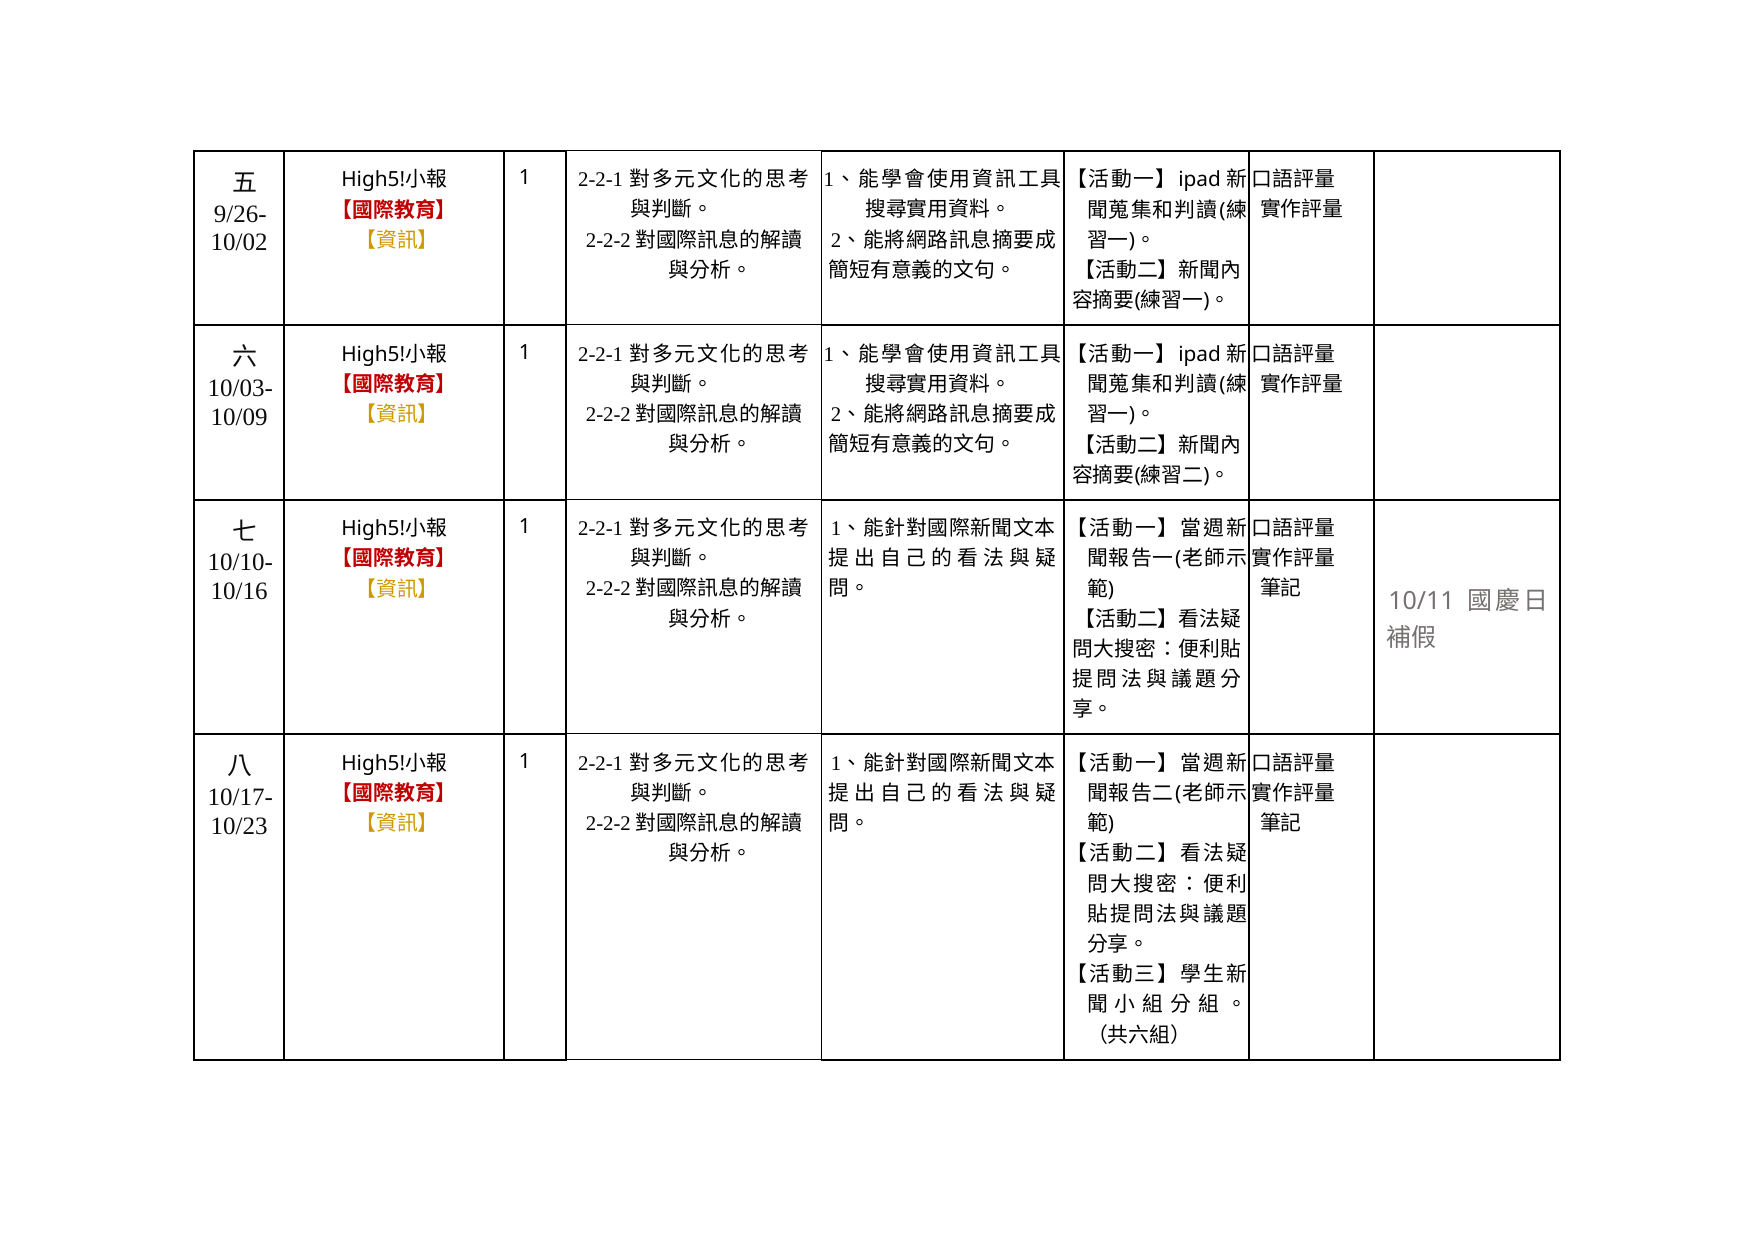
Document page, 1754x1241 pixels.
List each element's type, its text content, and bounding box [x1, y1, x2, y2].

table_cell 【活動一】ipad新聞蒐集和判讀(練習一)。 【活動二】新聞內容摘要(練習一)。 [1065, 152, 1248, 324]
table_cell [567, 734, 821, 1058]
table_cell High5!小報 【國際教育】 【資訊】 [285, 735, 503, 1058]
table_cell 【活動一】ipad新聞蒐集和判讀(練習一)。 【活動二】新聞內容摘要(練習二)。 [1065, 326, 1248, 499]
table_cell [567, 151, 821, 324]
table_cell 五 9/26-10/02 [195, 152, 283, 324]
table_cell 【活動一】當週新聞報告二(老師示範) 【活動二】看法疑問大搜密：便利貼提問法與議題分享。 【活動三】學生新聞小組分組。（共六組） [1065, 735, 1248, 1058]
table_cell [1375, 735, 1559, 1058]
table_cell 八 10/17-10/23 [195, 735, 283, 1058]
table_cell 口語評量 實作評量 [1250, 152, 1373, 324]
table_cell 七 10/10-10/16 [195, 501, 283, 733]
table_cell 口語評量 實作評量 筆記 [1250, 735, 1373, 1058]
table_cell 1 [505, 152, 565, 324]
table_cell 2-2-1對多元文化的思考與判斷。 2-2-2對國際訊息的解讀與分析。 [567, 325, 821, 499]
table_cell 2-2-1對多元文化的思考與判斷。 2-2-2對國際訊息的解讀與分析。 [567, 500, 821, 733]
table_cell 1、能針對國際新聞文本提出自己的看法與疑問。 [822, 501, 1063, 733]
table_cell 口語評量 實作評量 [1250, 326, 1373, 499]
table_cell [822, 152, 1063, 324]
table_cell 口語評量 實作評量 筆記 [1250, 501, 1373, 733]
table_cell 【活動一】當週新聞報告一(老師示範) 【活動二】看法疑問大搜密：便利貼提問法與議題分享。 [1065, 501, 1248, 733]
table_cell 1、能針對國際新聞文本提出自己的看法與疑問。 [822, 735, 1063, 1058]
table_cell High5!小報 【國際教育】 【資訊】 [285, 326, 503, 499]
table_cell [1375, 326, 1559, 499]
table_cell 1 [505, 735, 565, 1058]
table_cell 六 10/03-10/09 [195, 326, 283, 499]
table_cell 1 [505, 326, 565, 499]
table_cell High5!小報 【國際教育】 【資訊】 [285, 501, 503, 733]
table_cell [1375, 152, 1559, 324]
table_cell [285, 152, 503, 324]
table_cell 1、能學會使用資訊工具搜尋實用資料。 2、能將網路訊息摘要成簡短有意義的文句。 [822, 326, 1063, 499]
table_cell 10/11 國慶日補假 [1375, 501, 1559, 733]
table_cell 1 [505, 501, 565, 733]
